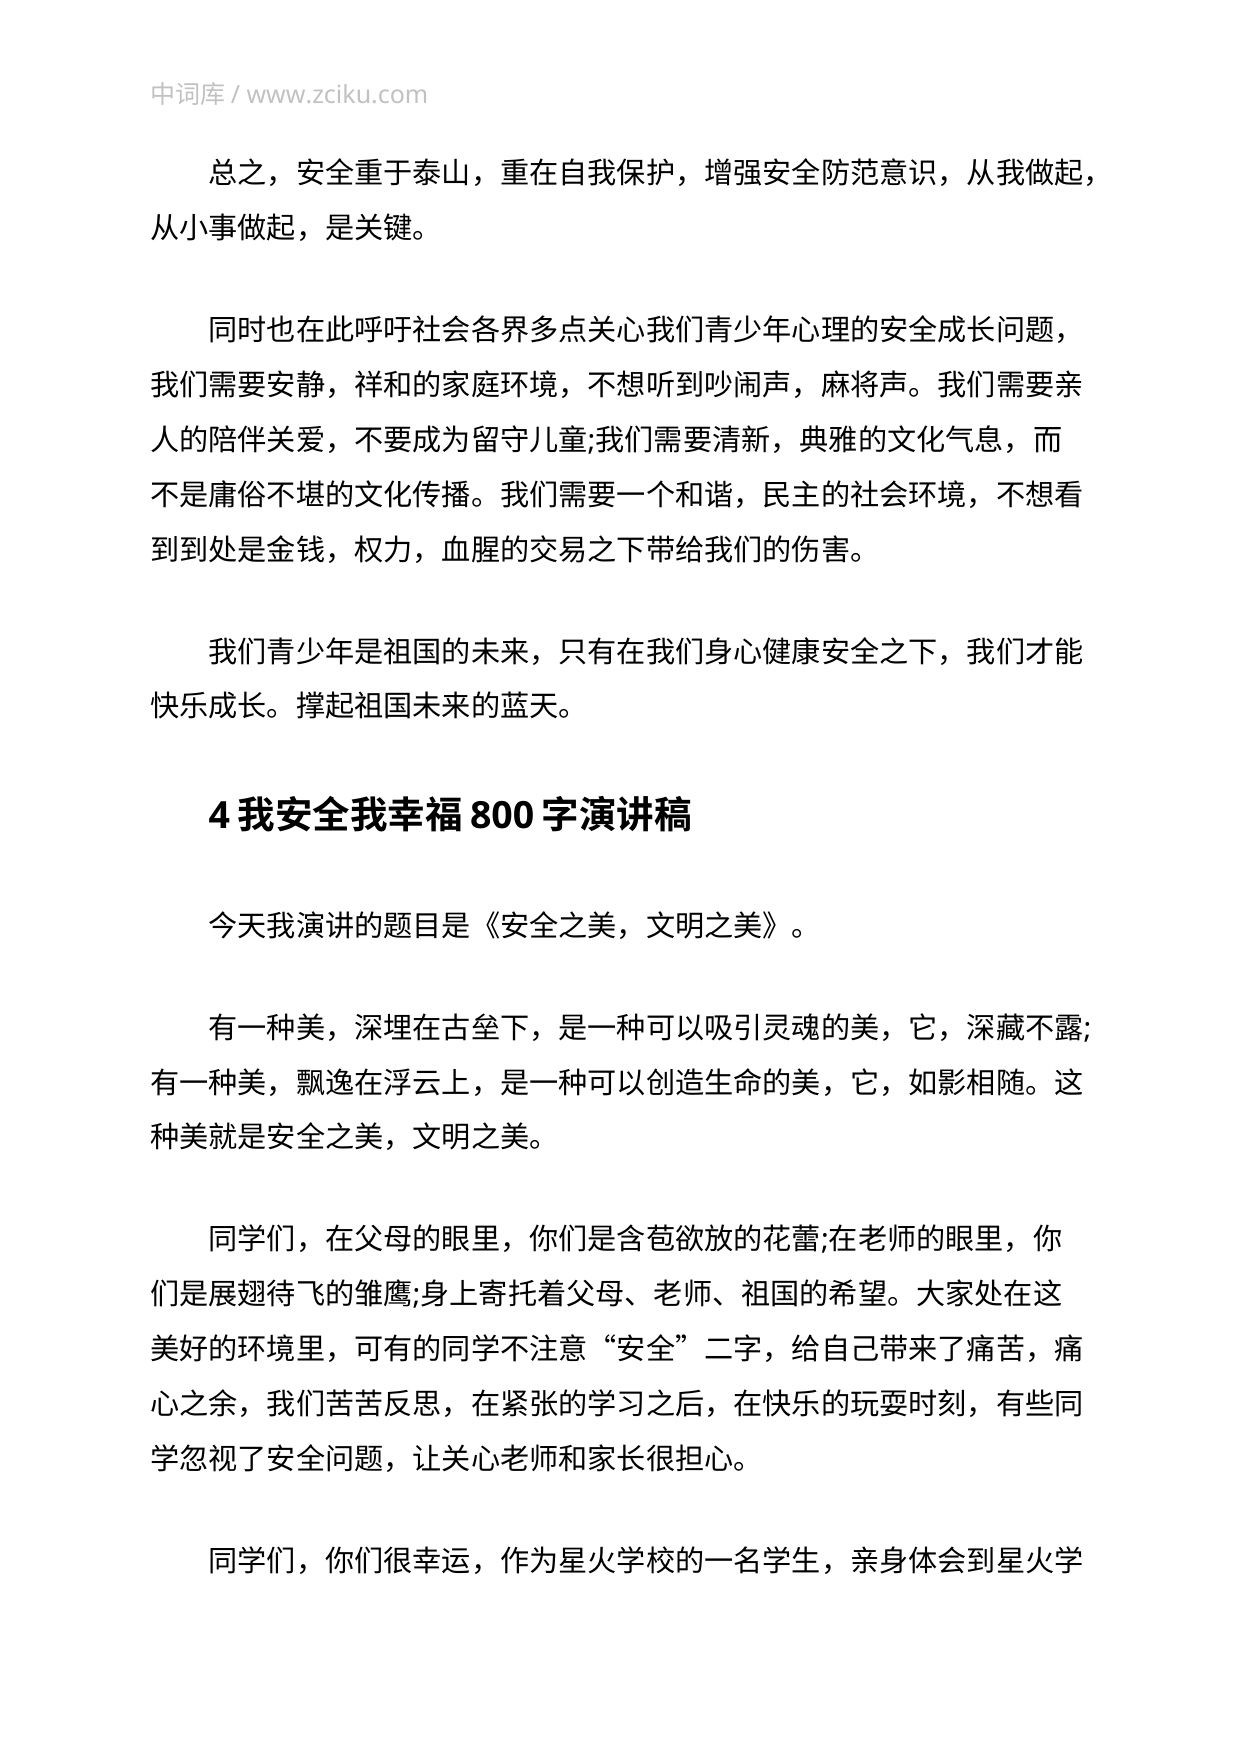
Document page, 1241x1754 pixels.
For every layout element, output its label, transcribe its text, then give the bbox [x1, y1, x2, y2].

text 总之，安全重于泰山，重在自我保护，增强安全防范意识，从我做起，从小事做起，是关键。 [150, 150, 1090, 247]
text 4我安全我幸福800字演讲稿 [150, 785, 1090, 839]
text 今天我演讲的题目是《安全之美，文明之美》。 [150, 902, 1090, 945]
text 同学们，在父母的眼里，你们是含苞欲放的花蕾;在老师的眼里，你们是展翅待飞的雏鹰;身上寄托着父母、老师、祖国的希望。大家处在这美好的环境里，可有的同学不注意“安全”二字，给自己带来了痛苦，痛心之余，我们苦苦反思，在紧张的学习之后，在快乐的玩耍时刻，有些同学忽视了安全问题，让关心老师和家长很担心。 [150, 1216, 1090, 1478]
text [150, 1537, 1090, 1580]
text 同时也在此呼吁社会各界多点关心我们青少年心理的安全成长问题，我们需要安静，祥和的家庭环境，不想听到吵闹声，麻将声。我们需要亲人的陪伴关爱，不要成为留守儿童;我们需要清新，典雅的文化气息，而不是庸俗不堪的文化传播。我们需要一个和谐，民主的社会环境，不想看到到处是金钱，权力，血腥的交易之下带给我们的伤害。 [150, 307, 1090, 569]
text 我们青少年是祖国的未来，只有在我们身心健康安全之下，我们才能快乐成长。撑起祖国未来的蓝天。 [150, 628, 1090, 725]
text 有一种美，深埋在古垒下，是一种可以吸引灵魂的美，它，深藏不露;有一种美，飘逸在浮云上，是一种可以创造生命的美，它，如影相随。这种美就是安全之美，文明之美。 [150, 1004, 1090, 1156]
